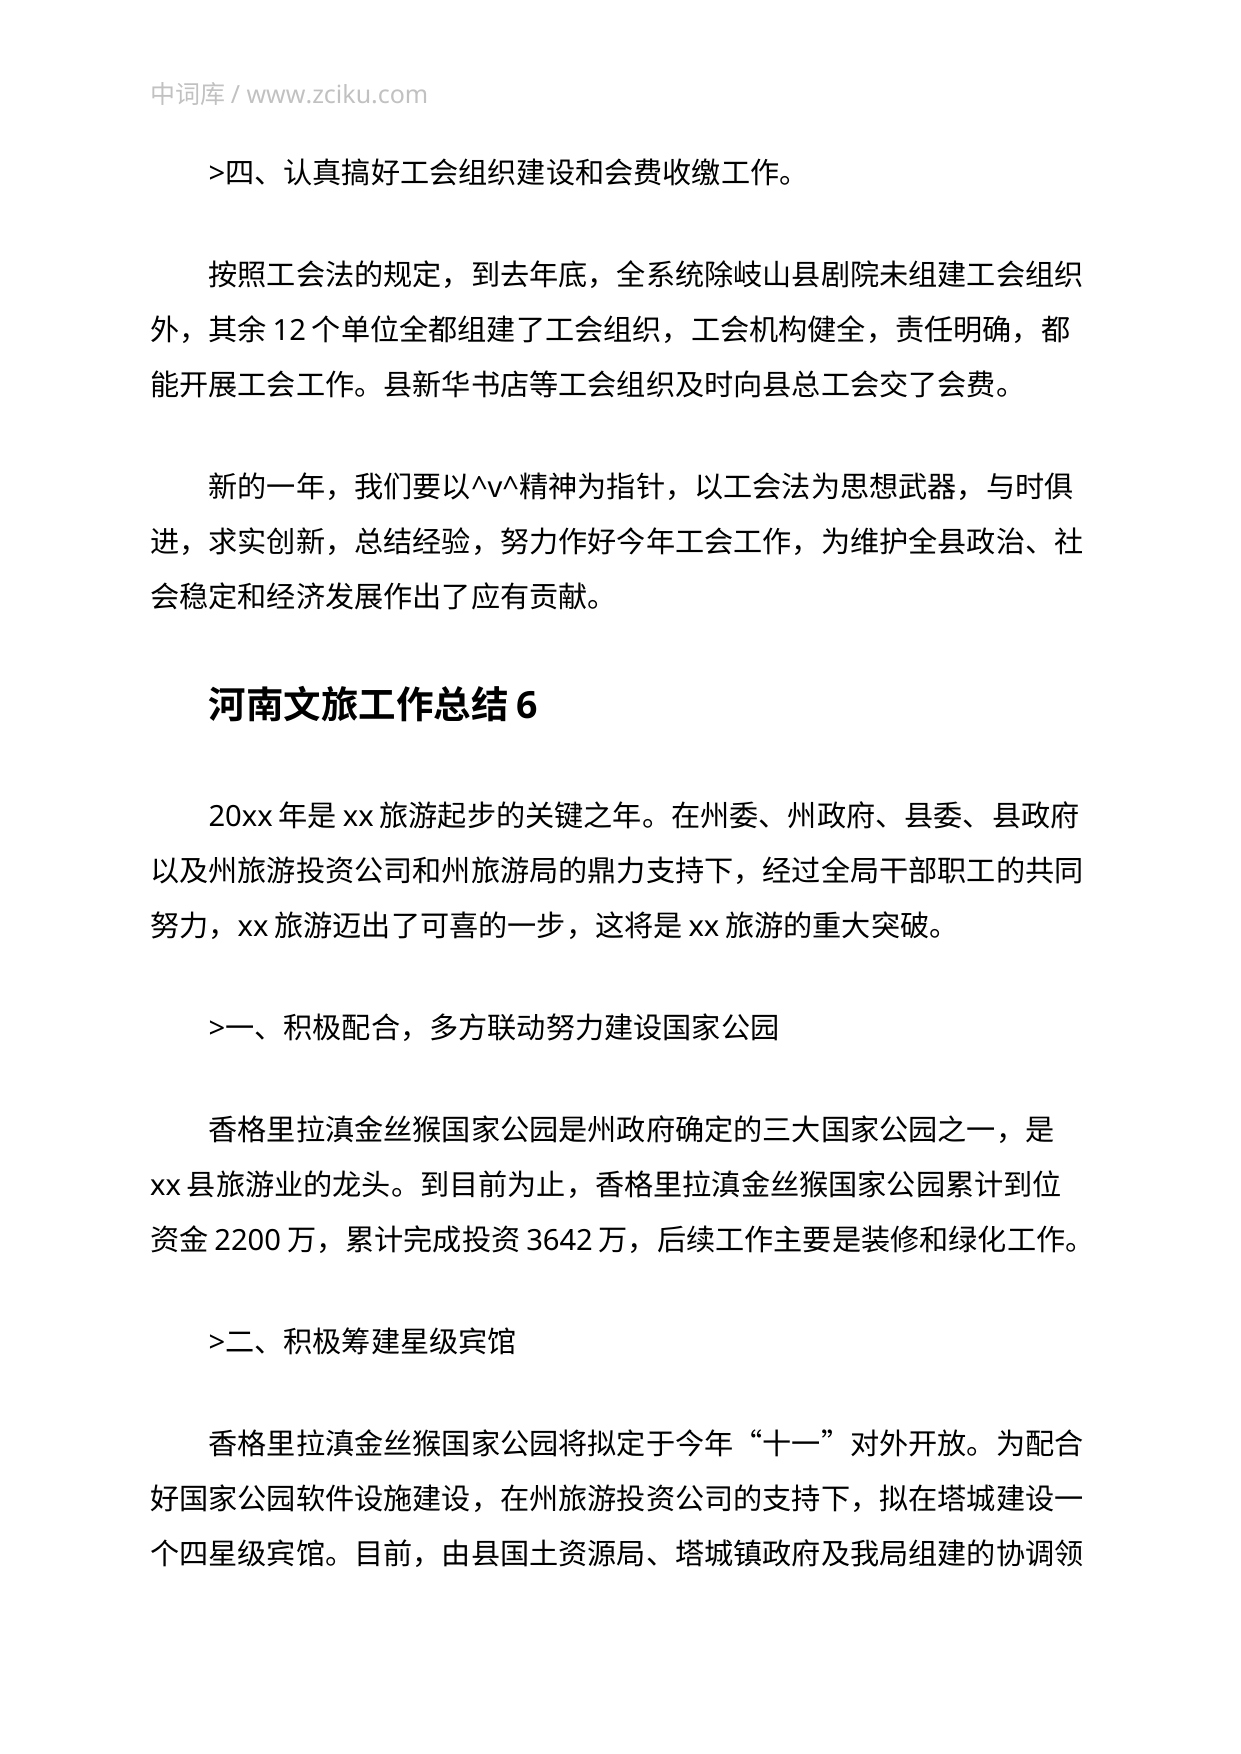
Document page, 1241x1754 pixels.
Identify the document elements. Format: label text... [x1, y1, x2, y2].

text 20xx年是xx旅游起步的关键之年。在州委、州政府、县委、县政府以及州旅游投资公司和州旅游局的鼎力支持下，经过全局干部职工的共同努力，xx旅游迈出了可喜的一步，这将是xx旅游的重大突破。 [150, 793, 1090, 945]
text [150, 1421, 1090, 1573]
text >二、积极筹建星级宾馆 [150, 1319, 1090, 1361]
text >四、认真搞好工会组织建设和会费收缴工作。 [150, 150, 1090, 192]
text 河南文旅工作总结6 [150, 675, 1090, 730]
text >一、积极配合，多方联动努力建设国家公园 [150, 1005, 1090, 1047]
text 新的一年，我们要以^v^精神为指针，以工会法为思想武器，与时俱进，求实创新，总结经验，努力作好今年工会工作，为维护全县政治、社会稳定和经济发展作出了应有贡献。 [150, 464, 1090, 616]
text 香格里拉滇金丝猴国家公园是州政府确定的三大国家公园之一，是xx县旅游业的龙头。到目前为止，香格里拉滇金丝猴国家公园累计到位资金2200万，累计完成投资3642万，后续工作主要是装修和绿化工作。 [150, 1107, 1090, 1259]
text 按照工会法的规定，到去年底，全系统除岐山县剧院未组建工会组织外，其余12个单位全都组建了工会组织，工会机构健全，责任明确，都能开展工会工作。县新华书店等工会组织及时向县总工会交了会费。 [150, 252, 1090, 404]
